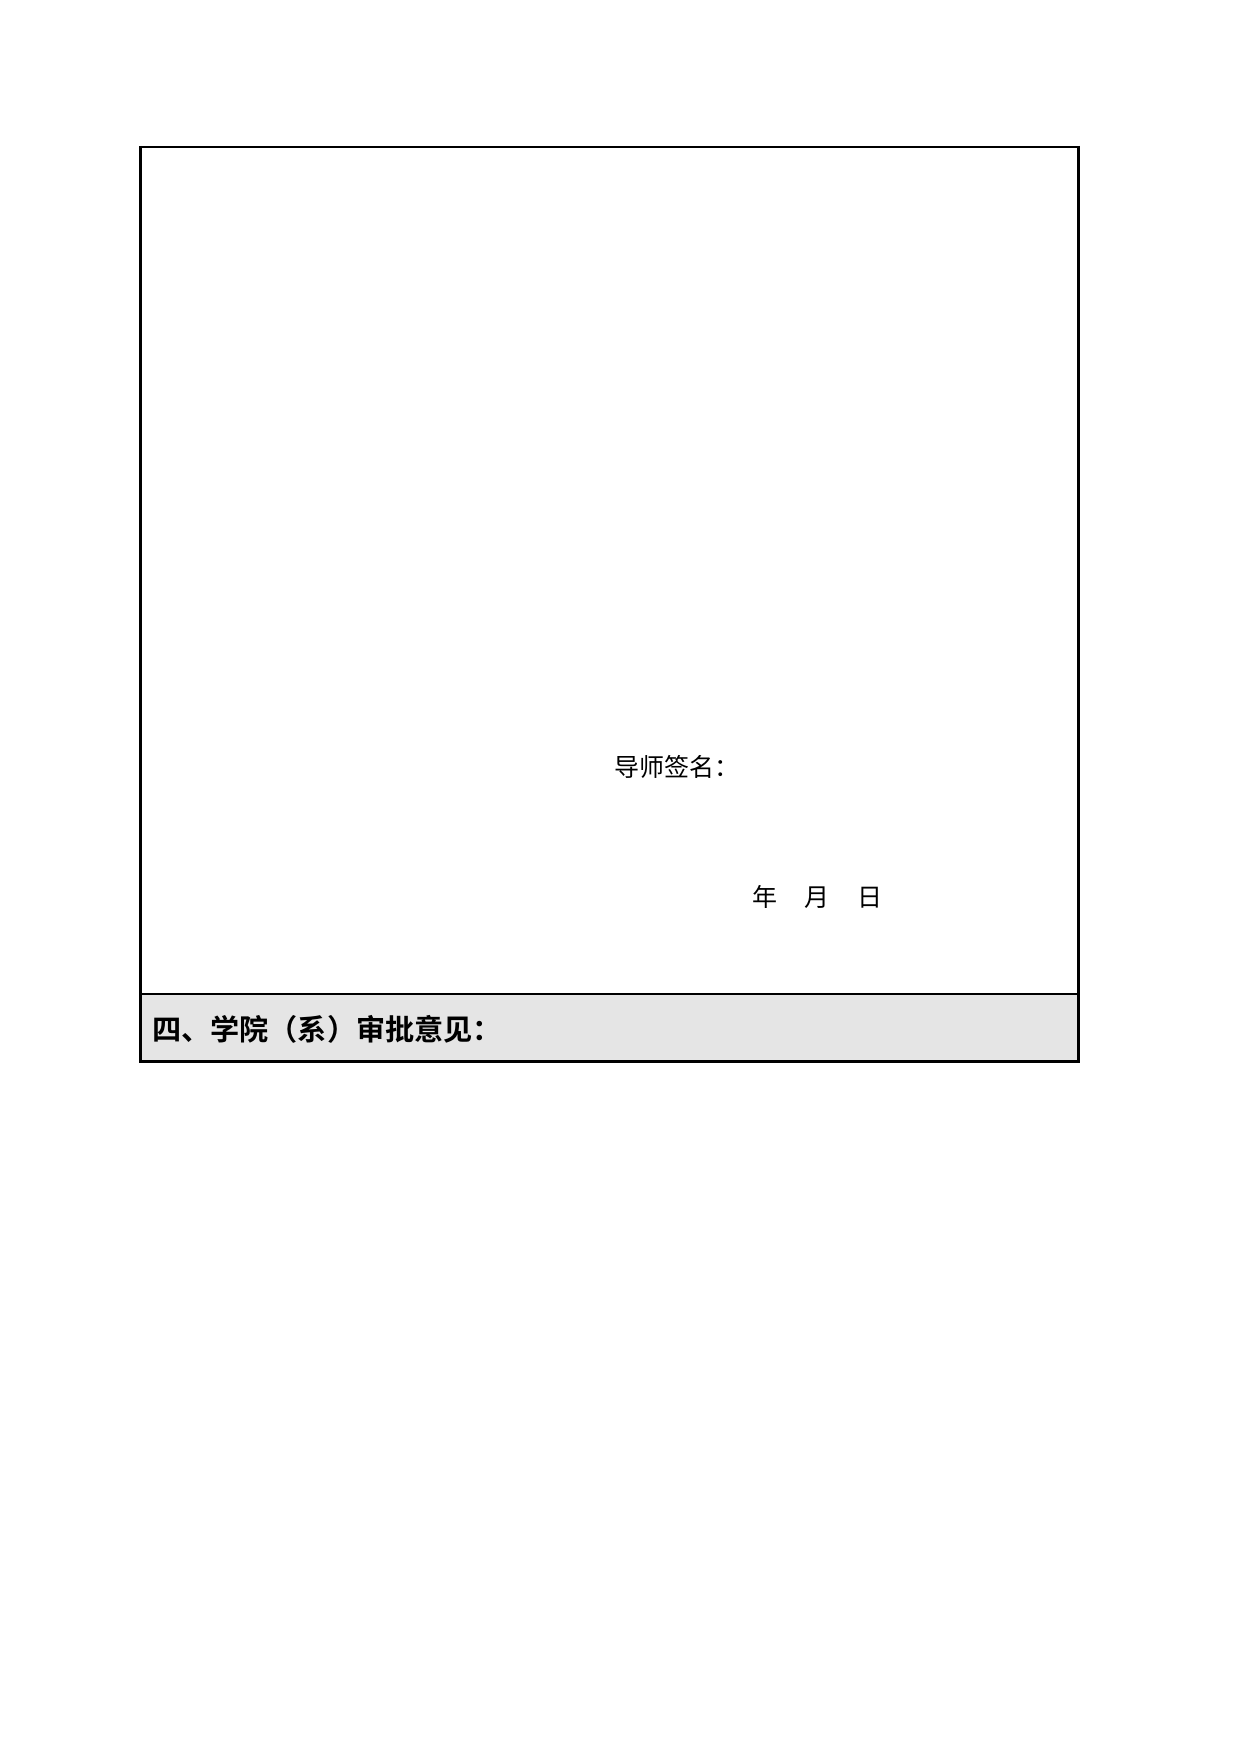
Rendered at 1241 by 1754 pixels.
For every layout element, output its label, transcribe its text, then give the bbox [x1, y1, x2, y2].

table_cell 导师签名： 年 月 日 [142, 148, 1077, 993]
table_cell 四、学院（系）审批意见： [142, 995, 1077, 1060]
